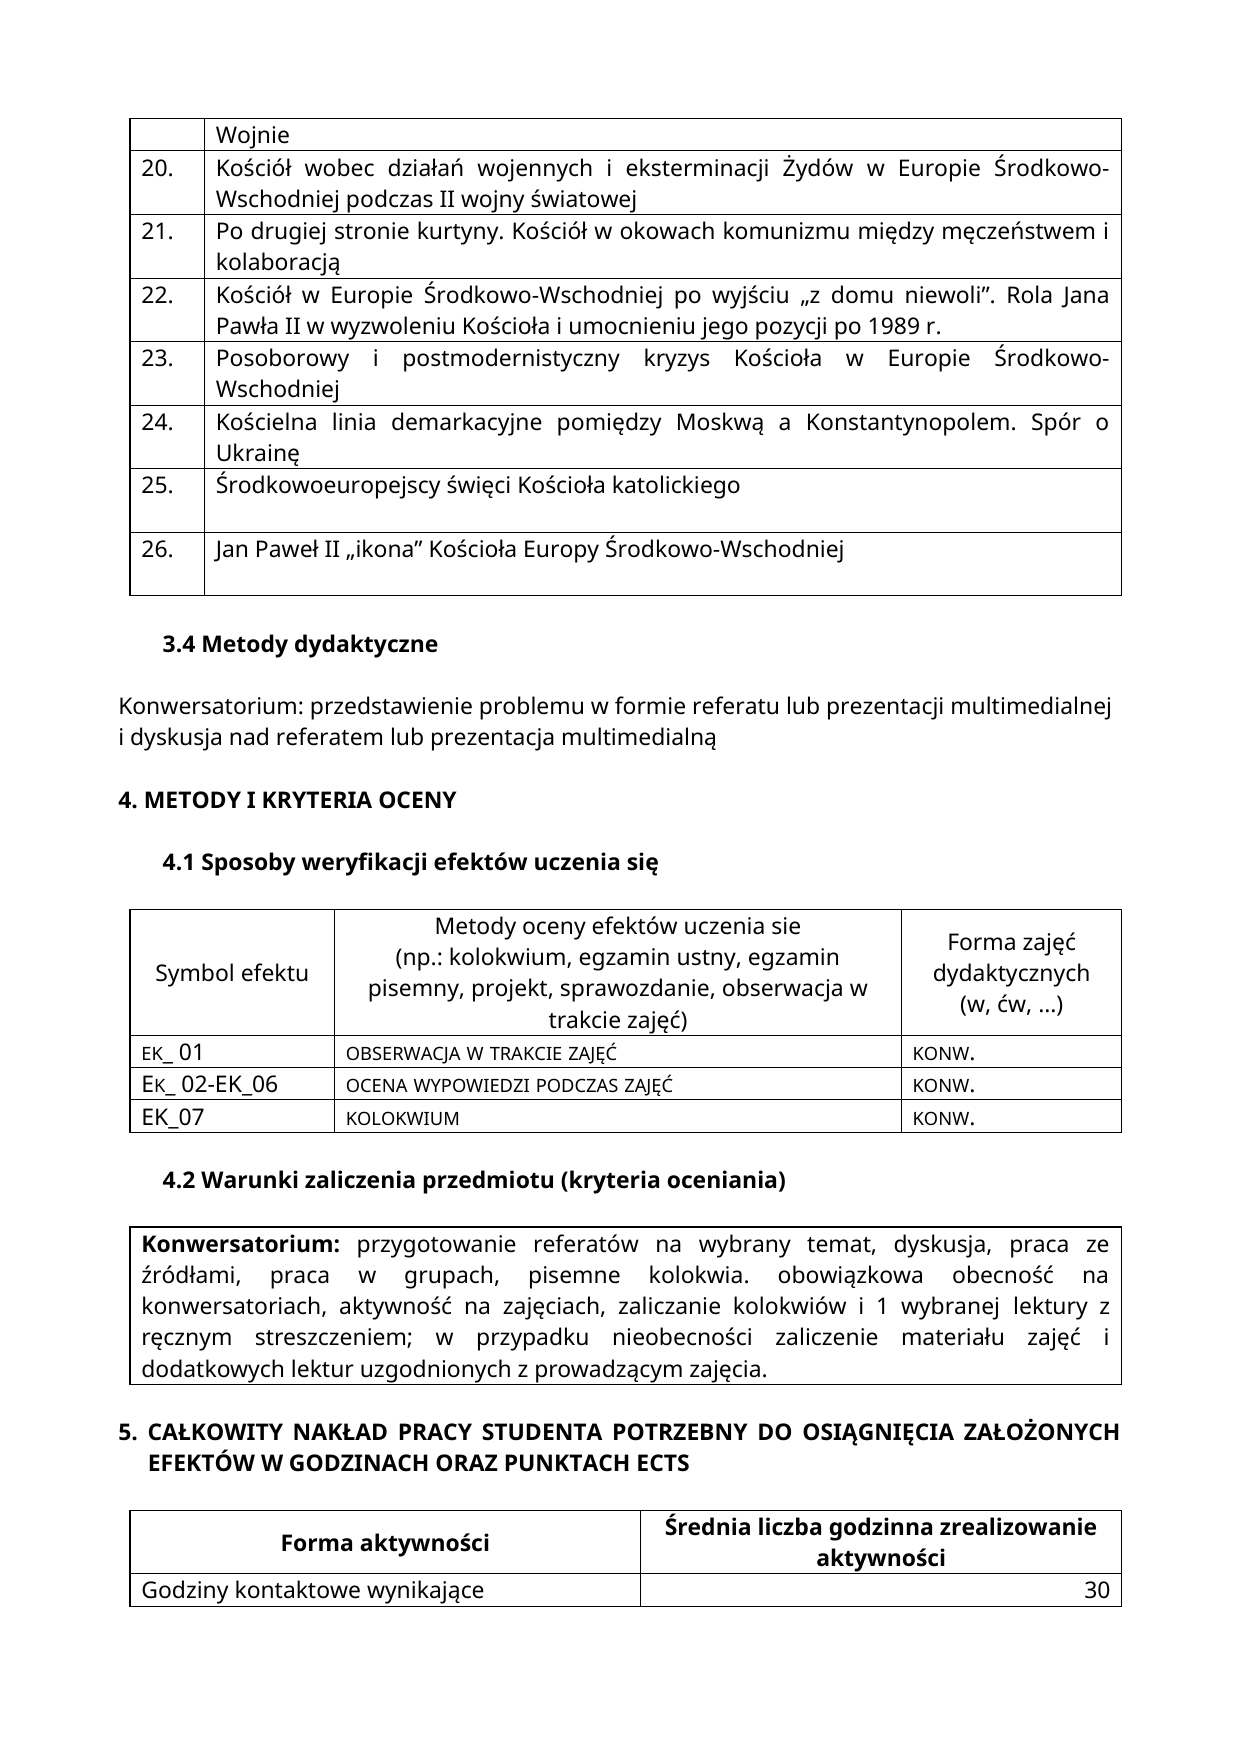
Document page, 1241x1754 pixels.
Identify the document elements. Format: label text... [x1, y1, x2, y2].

text 4. METODY I KRYTERIA OCENY [118, 784, 1122, 815]
text 5. CAŁKOWITY NAKŁAD PRACY STUDENTA POTRZEBNY DO OSIĄGNIĘCIA ZAŁOŻONYCH EFEKTÓW W GODZINACH ORAZ PUNKTACH ECTS [118, 1416, 1122, 1478]
table_cell [131, 469, 204, 532]
table_header Symbol efektu [131, 910, 334, 1035]
table_cell [131, 533, 204, 595]
table_cell Posoborowy i postmodernistyczny kryzys Kościoła w Europie Środkowo-Wschodniej [205, 342, 1121, 404]
table_cell ocena wypowiedzi podczas zajęć [335, 1068, 901, 1099]
table_header Konwersatorium: przygotowanie referatów na wybrany temat, dyskusja, praca ze źródłami, praca w grupach, pisemne kolokwia. obowiązkowa obecność na konwersatoriach, aktywność na zajęciach, zaliczanie kolokwiów i 1 wybranej lektury z ręcznym streszczeniem; w przypadku nieobecności zaliczenie materiału zajęć i dodatkowych lektur uzgodnionych z prowadzącym zajęcia. [131, 1228, 1121, 1384]
text 3.4 Metody dydaktyczne [162, 627, 1122, 659]
table_cell [131, 406, 204, 468]
table_header Metody oceny efektów uczenia sie (np.: kolokwium, egzamin ustny, egzamin pisemny, projekt, sprawozdanie, obserwacja w trakcie zajęć) [335, 910, 901, 1035]
table_cell EK_07 [131, 1100, 334, 1132]
table_cell Ek_ 02-EK_06 [131, 1068, 334, 1099]
text 4.1 Sposoby weryfikacji efektów uczenia się [162, 846, 1122, 877]
table_cell Jan Paweł II „ikona” Kościoła Europy Środkowo-Wschodniej [205, 533, 1121, 595]
table_cell Kościelna linia demarkacyjne pomiędzy Moskwą a Konstantynopolem. Spór o Ukrainę [205, 406, 1121, 468]
table_header Forma zajęć dydaktycznych (w, ćw, …) [902, 910, 1121, 1035]
table_cell [131, 119, 204, 150]
table_cell [131, 342, 204, 404]
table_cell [131, 1574, 640, 1606]
table_cell kolokwium [335, 1100, 901, 1132]
table_cell konw. [902, 1036, 1121, 1067]
table_cell konw. [902, 1100, 1121, 1132]
table_header Średnia liczba godzinna zrealizowanie aktywności [641, 1511, 1121, 1573]
text Konwersatorium: przedstawienie problemu w formie referatu lub prezentacji multimedialnej i dyskusja nad referatem lub prezentacja multimedialną [118, 690, 1122, 752]
table_cell Po drugiej stronie kurtyny. Kościół w okowach komunizmu między męczeństwem i kolaboracją [205, 215, 1121, 277]
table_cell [205, 119, 1121, 150]
table_cell [131, 151, 204, 214]
text 4.2 Warunki zaliczenia przedmiotu (kryteria oceniania) [162, 1164, 1122, 1195]
table_cell Środkowoeuropejscy święci Kościoła katolickiego [205, 469, 1121, 532]
table_cell 30 [641, 1574, 1121, 1606]
table_header Forma aktywności [131, 1511, 640, 1573]
table_cell Kościół w Europie Środkowo-Wschodniej po wyjściu „z domu niewoli”. Rola Jana Pawła II w wyzwoleniu Kościoła i umocnieniu jego pozycji po 1989 r. [205, 279, 1121, 341]
table_cell ek_ 01 [131, 1036, 334, 1067]
table_cell Kościół wobec działań wojennych i eksterminacji Żydów w Europie Środkowo-Wschodniej podczas II wojny światowej [205, 151, 1121, 214]
table_cell [131, 215, 204, 277]
table_cell obserwacja w trakcie zajęć [335, 1036, 901, 1067]
table_cell [131, 279, 204, 341]
table_cell konw. [902, 1068, 1121, 1099]
